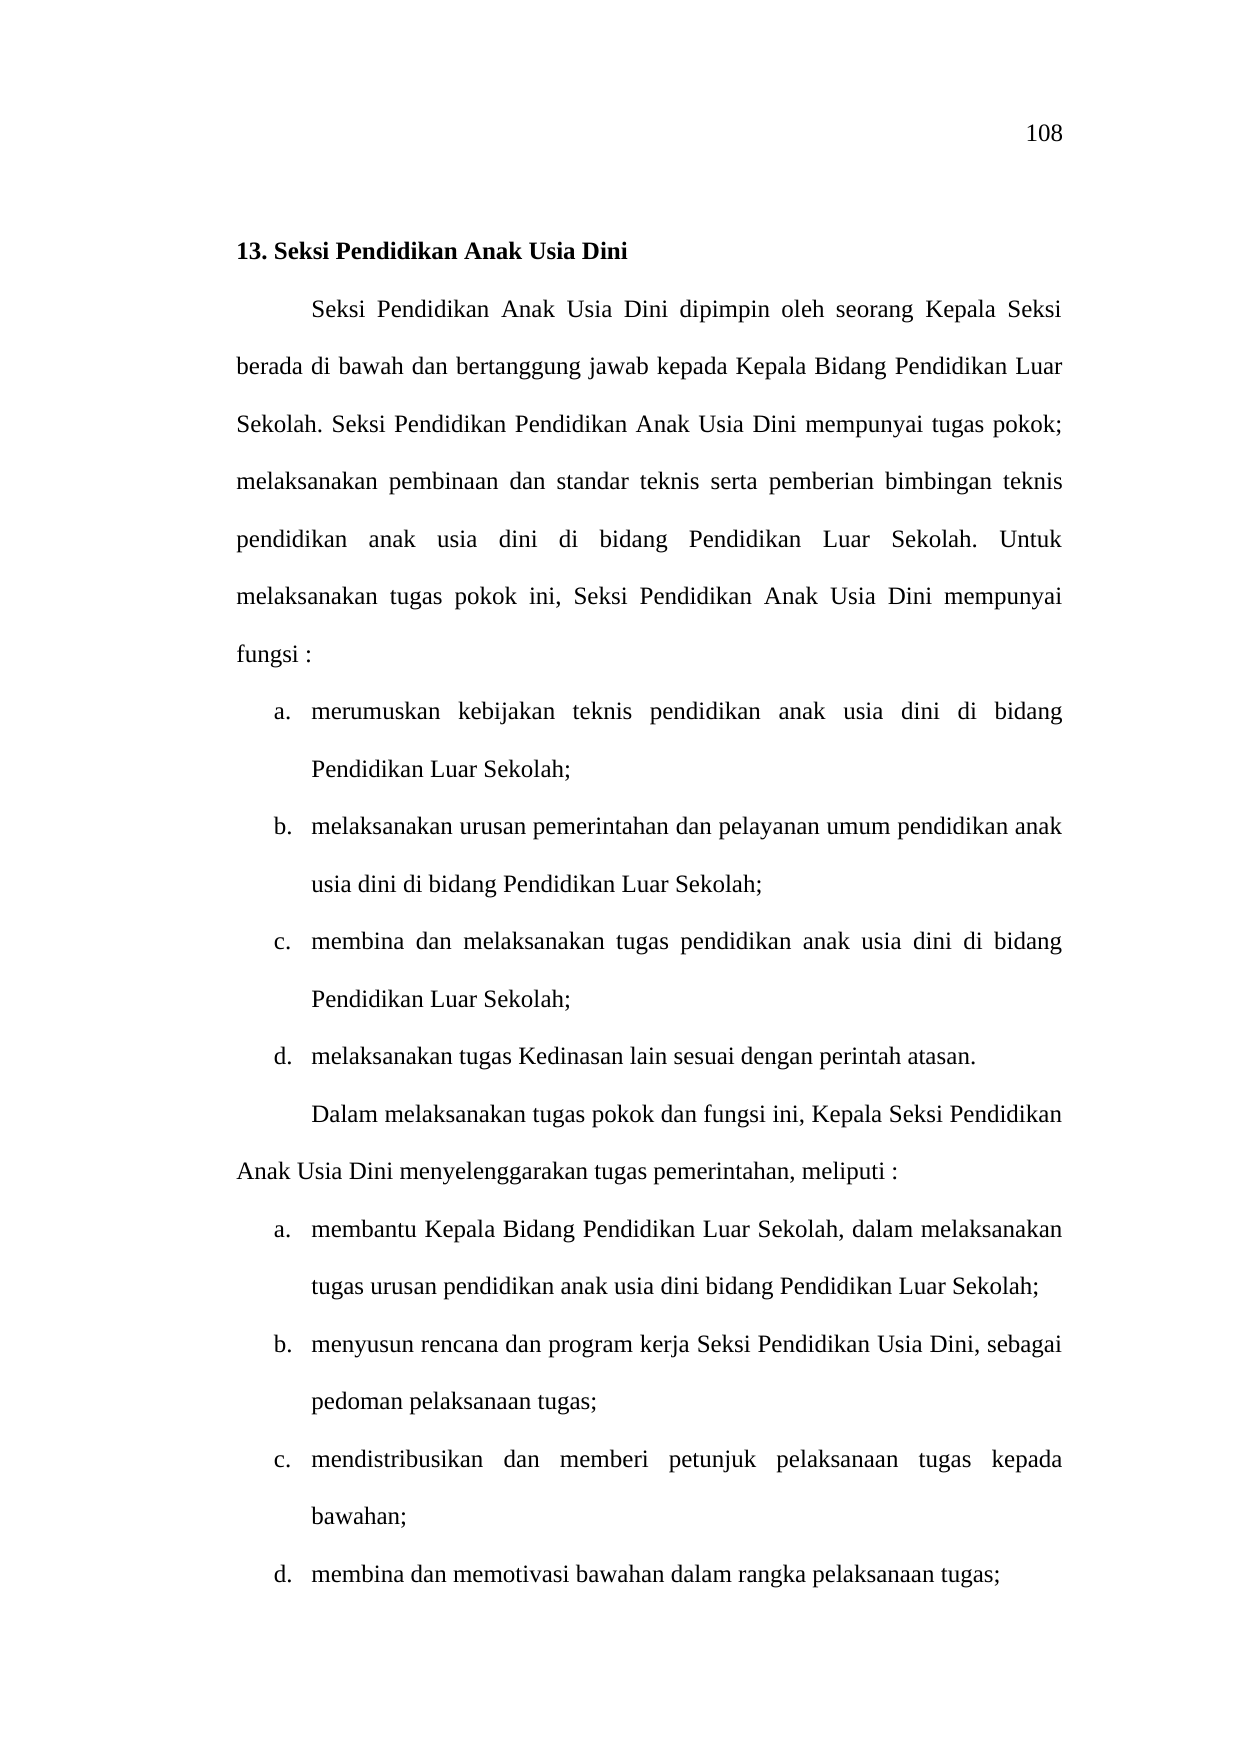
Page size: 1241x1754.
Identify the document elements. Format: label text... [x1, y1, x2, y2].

list merumuskan kebijakan teknis pendidikan anak usia dini di bidang Pendidikan Luar Sekolah; [274, 696, 1063, 782]
list membina dan melaksanakan tugas pendidikan anak usia dini di bidang Pendidikan Luar Sekolah; [274, 926, 1063, 1012]
list mendistribusikan dan memberi petunjuk pelaksanaan tugas kepada bawahan; [274, 1444, 1063, 1530]
list Seksi Pendidikan Anak Usia Dini dipimpin oleh seorang Kepala Seksi berada di bawah dan bertanggung jawab kepada Kepala Bidang Pendidikan Luar Sekolah. Seksi Pendidikan Pendidikan Anak Usia Dini mempunyai tugas pokok; melaksanakan pembinaan dan standar teknis serta pemberian bimbingan teknis pendidikan anak usia dini di bidang Pendidikan Luar Sekolah. Untuk melaksanakan tugas pokok ini, Seksi Pendidikan Anak Usia Dini mempunyai fungsi : [236, 294, 1063, 667]
list membantu Kepala Bidang Pendidikan Luar Sekolah, dalam melaksanakan tugas urusan pendidikan anak usia dini bidang Pendidikan Luar Sekolah; [274, 1214, 1063, 1300]
list Dalam melaksanakan tugas pokok dan fungsi ini, Kepala Seksi Pendidikan Anak Usia Dini menyelenggarakan tugas pemerintahan, meliputi : [236, 1099, 1063, 1185]
list melaksanakan tugas Kedinasan lain sesuai dengan perintah atasan. [274, 1041, 1063, 1070]
list Seksi Pendidikan Anak Usia Dini [236, 236, 1063, 265]
list menyusun rencana dan program kerja Seksi Pendidikan Usia Dini, sebagai pedoman pelaksanaan tugas; [274, 1329, 1063, 1415]
list membina dan memotivasi bawahan dalam rangka pelaksanaan tugas; [274, 1559, 1063, 1587]
list melaksanakan urusan pemerintahan dan pelayanan umum pendidikan anak usia dini di bidang Pendidikan Luar Sekolah; [274, 811, 1063, 897]
